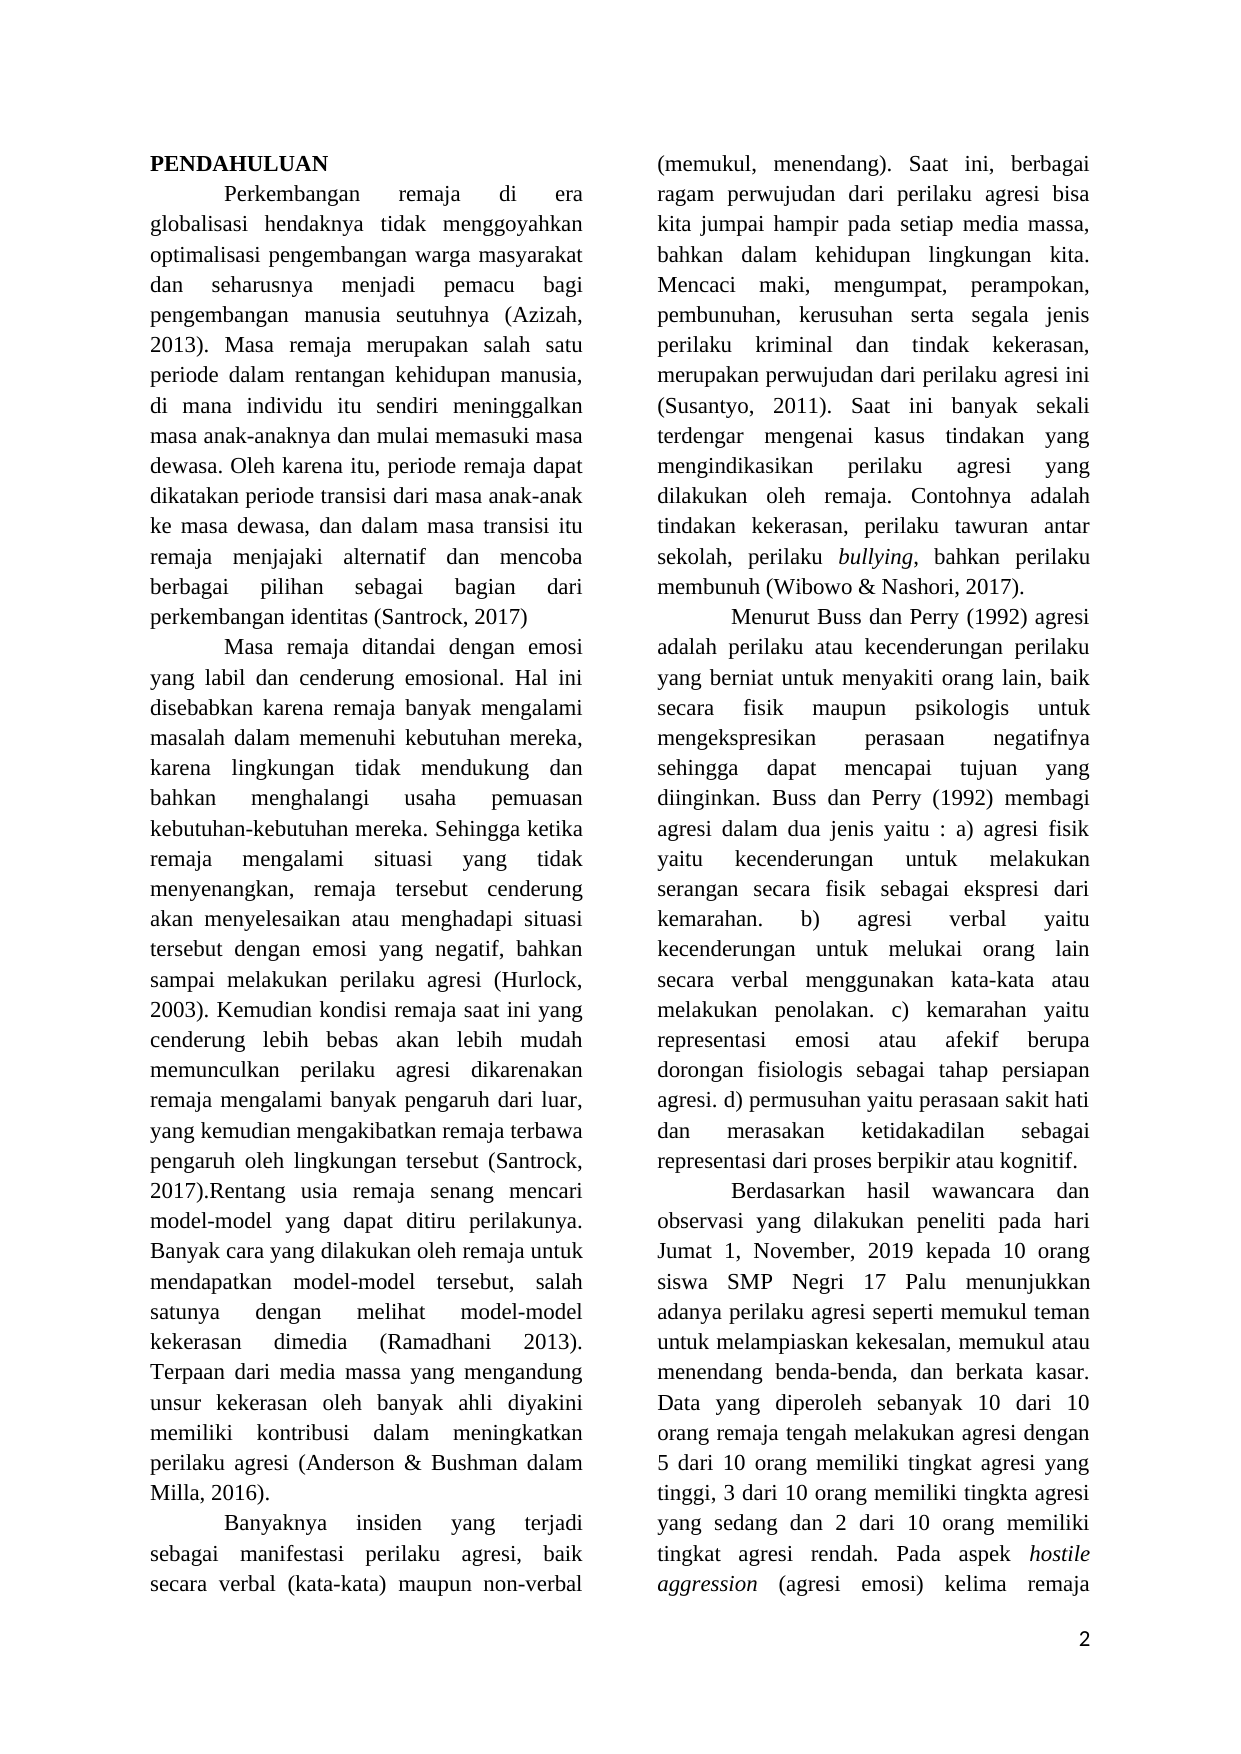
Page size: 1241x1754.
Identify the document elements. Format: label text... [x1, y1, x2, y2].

text Banyaknya insiden yang terjadi sebagai manifestasi perilaku agresi, baik secara verbal (kata-kata) maupun non-verbal (memukul, menendang). Saat ini, berbagai ragam perwujudan dari perilaku agresi bisa kita jumpai hampir pada setiap media massa, bahkan dalam kehidupan lingkungan kita. Mencaci maki, mengumpat, perampokan, pembunuhan, kerusuhan serta segala jenis perilaku kriminal dan tindak kekerasan, merupakan perwujudan dari perilaku agresi ini (Susantyo, 2011). Saat ini banyak sekali terdengar mengenai kasus tindakan yang mengindikasikan perilaku agresi yang dilakukan oleh remaja. Contohnya adalah tindakan kekerasan, perilaku tawuran antar sekolah, perilaku bullying, bahkan perilaku membunuh (Wibowo & Nashori, 2017). [657, 150, 1090, 599]
text Menurut Buss dan Perry (1992) agresi adalah perilaku atau kecenderungan perilaku yang berniat untuk menyakiti orang lain, baik secara fisik maupun psikologis untuk mengekspresikan perasaan negatifnya sehingga dapat mencapai tujuan yang diinginkan. Buss dan Perry (1992) membagi agresi dalam dua jenis yaitu : a) agresi fisik yaitu kecenderungan untuk melakukan serangan secara fisik sebagai ekspresi dari kemarahan. b) agresi verbal yaitu kecenderungan untuk melukai orang lain secara verbal menggunakan kata-kata atau melakukan penolakan. c) kemarahan yaitu representasi emosi atau afekif berupa dorongan fisiologis sebagai tahap persiapan agresi. d) permusuhan yaitu perasaan sakit hati dan merasakan ketidakadilan sebagai representasi dari proses berpikir atau kognitif. [657, 603, 1090, 1173]
text Masa remaja ditandai dengan emosi yang labil dan cenderung emosional. Hal ini disebabkan karena remaja banyak mengalami masalah dalam memenuhi kebutuhan mereka, karena lingkungan tidak mendukung dan bahkan menghalangi usaha pemuasan kebutuhan-kebutuhan mereka. Sehingga ketika remaja mengalami situasi yang tidak menyenangkan, remaja tersebut cenderung akan menyelesaikan atau menghadapi situasi tersebut dengan emosi yang negatif, bahkan sampai melakukan perilaku agresi (Hurlock, 2003). Kemudian kondisi remaja saat ini yang cenderung lebih bebas akan lebih mudah memunculkan perilaku agresi dikarenakan remaja mengalami banyak pengaruh dari luar, yang kemudian mengakibatkan remaja terbawa pengaruh oleh lingkungan tersebut (Santrock, 2017).Rentang usia remaja senang mencari model-model yang dapat ditiru perilakunya. Banyak cara yang dilakukan oleh remaja untuk mendapatkan model-model tersebut, salah satunya dengan melihat model-model kekerasan dimedia (Ramadhani 2013). Terpaan dari media massa yang mengandung unsur kekerasan oleh banyak ahli diyakini memiliki kontribusi dalam meningkatkan perilaku agresi (Anderson & Bushman dalam Milla, 2016). [150, 633, 583, 1506]
text PENDAHULUAN [150, 150, 583, 176]
text Perkembangan remaja di era globalisasi hendaknya tidak menggoyahkan optimalisasi pengembangan warga masyarakat dan seharusnya menjadi pemacu bagi pengembangan manusia seutuhnya (Azizah, 2013). Masa remaja merupakan salah satu periode dalam rentangan kehidupan manusia, di mana individu itu sendiri meninggalkan masa anak-anaknya dan mulai memasuki masa dewasa. Oleh karena itu, periode remaja dapat dikatakan periode transisi dari masa anak-anak ke masa dewasa, dan dalam masa transisi itu remaja menjajaki alternatif dan mencoba berbagai pilihan sebagai bagian dari perkembangan identitas (Santrock, 2017) [150, 180, 583, 629]
